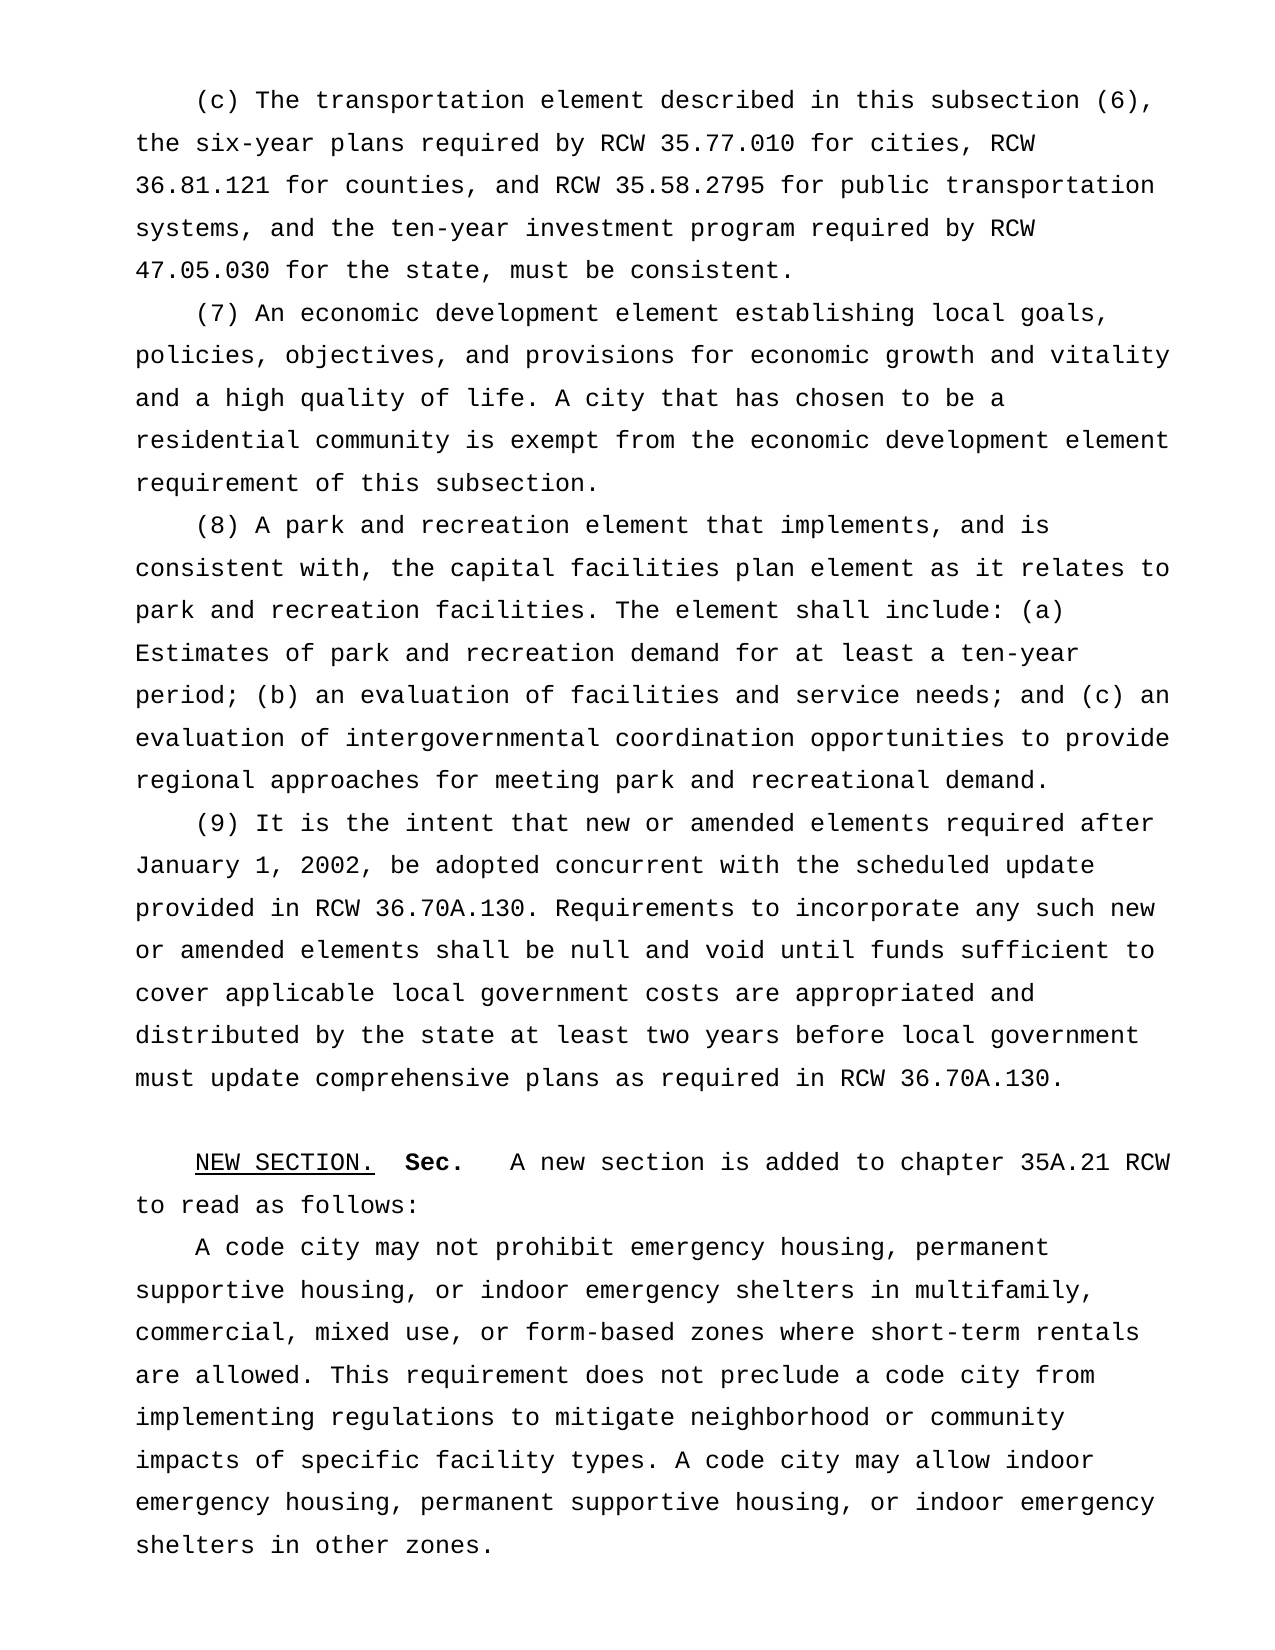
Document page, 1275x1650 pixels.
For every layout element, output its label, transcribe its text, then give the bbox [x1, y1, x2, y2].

text (c) The transportation element described in this subsection (6), the six-year plans required by RCW 35.77.010 for cities, RCW 36.81.121 for counties, and RCW 35.58.2795 for public transportation systems, and the ten-year investment program required by RCW 47.05.030 for the state, must be consistent. [135, 75, 1170, 287]
text A code city may not prohibit emergency housing, permanent supportive housing, or indoor emergency shelters in multifamily, commercial, mixed use, or form-based zones where short-term rentals are allowed. This requirement does not preclude a code city from implementing regulations to mitigate neighborhood or community impacts of specific facility types. A code city may allow indoor emergency housing, permanent supportive housing, or indoor emergency shelters in other zones. [135, 1222, 1170, 1562]
text (9) It is the intent that new or amended elements required after January 1, 2002, be adopted concurrent with the scheduled update provided in RCW 36.70A.130. Requirements to incorporate any such new or amended elements shall be null and void until funds sufficient to cover applicable local government costs are appropriated and distributed by the state at least two years before local government must update comprehensive plans as required in RCW 36.70A.130. [135, 797, 1170, 1095]
text (8) A park and recreation element that implements, and is consistent with, the capital facilities plan element as it relates to park and recreation facilities. The element shall include: (a) Estimates of park and recreation demand for at least a ten-year period; (b) an evaluation of facilities and service needs; and (c) an evaluation of intergovernmental coordination opportunities to provide regional approaches for meeting park and recreational demand. [135, 500, 1170, 797]
text (7) An economic development element establishing local goals, policies, objectives, and provisions for economic growth and vitality and a high quality of life. A city that has chosen to be a residential community is exempt from the economic development element requirement of this subsection. [135, 287, 1170, 500]
text NEW SECTION. Sec. A new section is added to chapter 35A.21 RCW to read as follows: [135, 1137, 1170, 1222]
